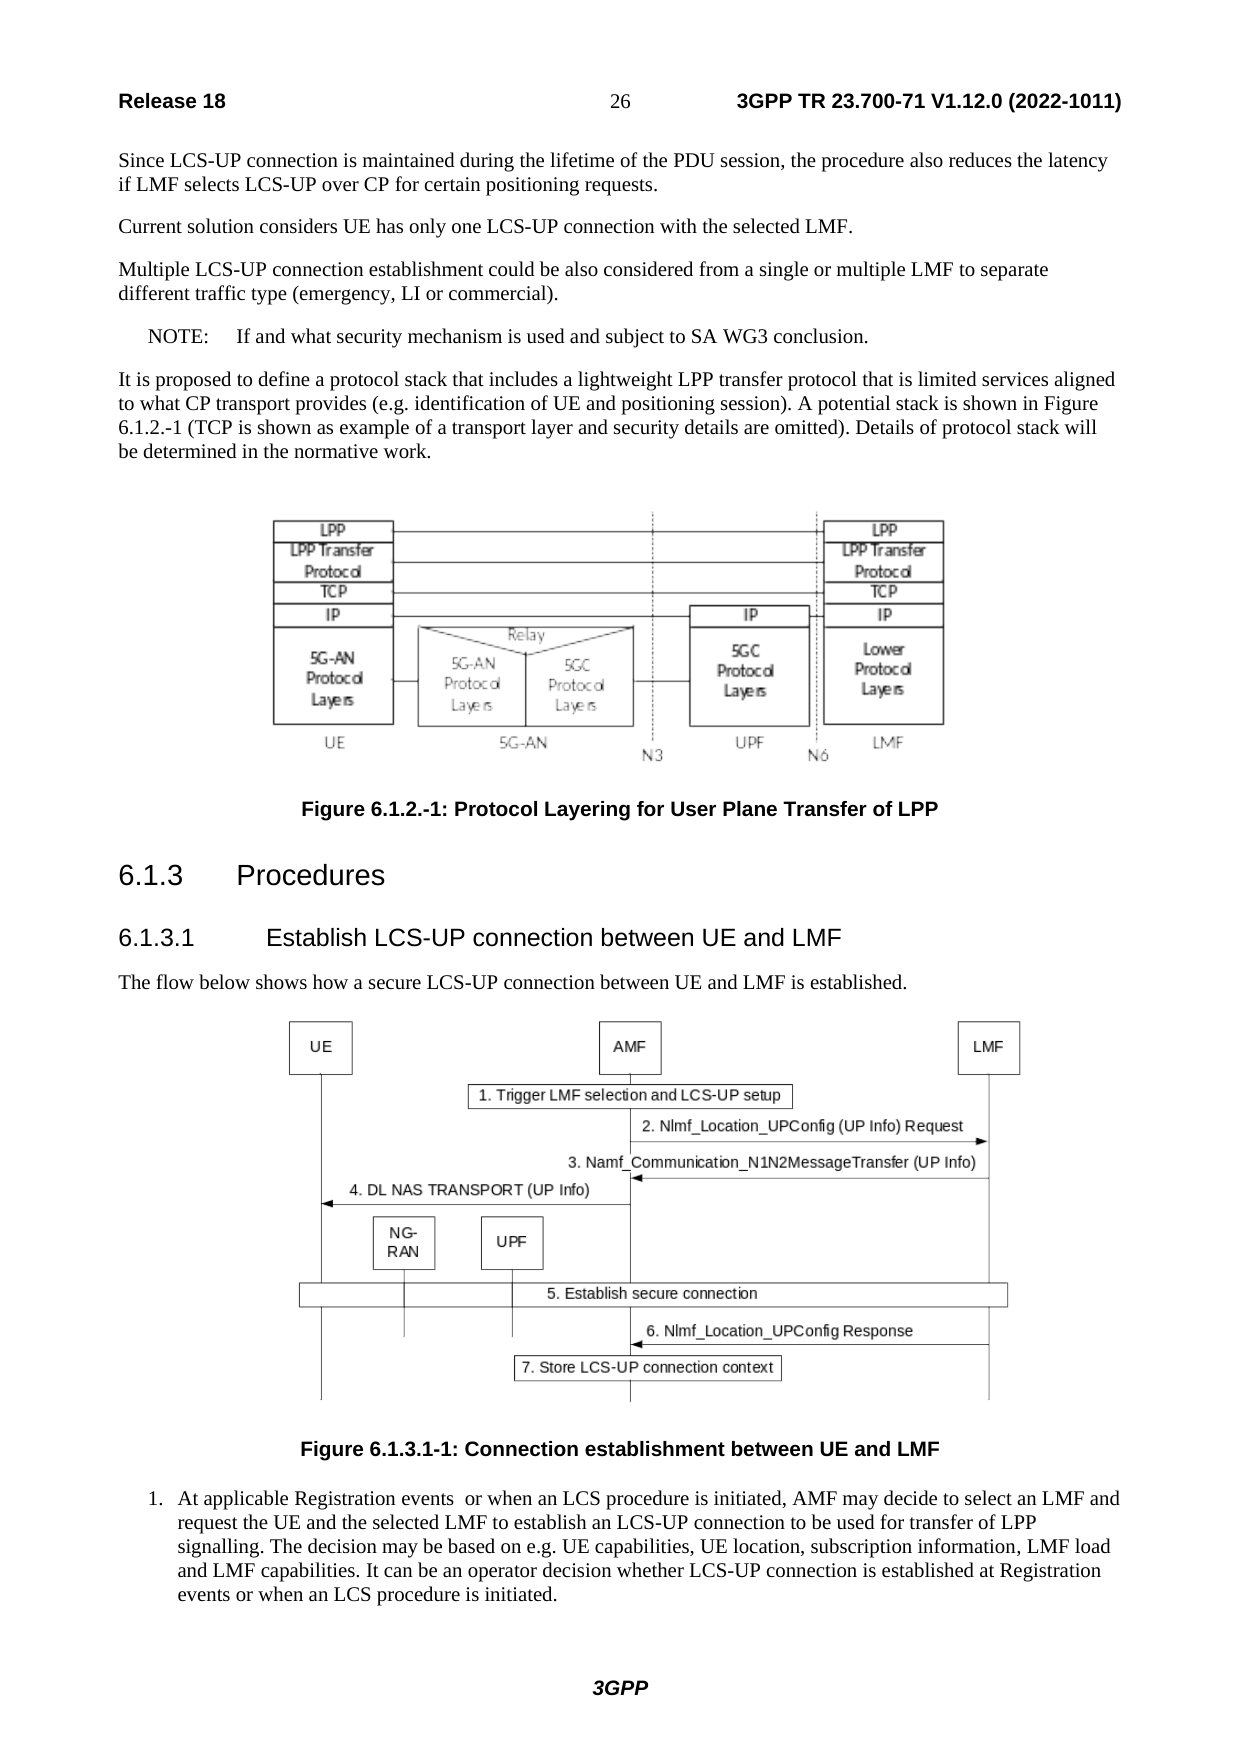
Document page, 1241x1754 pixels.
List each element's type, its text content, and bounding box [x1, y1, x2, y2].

text Current solution considers UE has only one LCS-UP connection with the selected LMF. [118, 214, 1122, 238]
text It is proposed to define a protocol stack that includes a lightweight LPP transfer protocol that is limited services aligned to what CP transport provides (e.g. identification of UE and positioning session). A potential stack is shown in Figure 6.1.2.-1 (TCP is shown as example of a transport layer and security details are omitted). Details of protocol stack will be determined in the normative work. [118, 367, 1122, 463]
subtitle 6.1.3 Procedures [118, 858, 1122, 891]
text Figure 6.1.2.-1: Protocol Layering for User Plane Transfer of LPP [118, 796, 1122, 820]
subtitle 6.1.3.1 Establish LCS-UP connection between UE and LMF [118, 923, 1122, 951]
text Since LCS-UP connection is maintained during the lifetime of the PDU session, the procedure also reduces the latency if LMF selects LCS-UP over CP for certain positioning requests. [118, 147, 1122, 196]
text The flow below shows how a secure LCS-UP connection between UE and LMF is established. [118, 970, 1122, 994]
text NOTE: If and what security mechanism is used and subject to SA WG3 conclusion. [148, 324, 1122, 348]
text Multiple LCS-UP connection establishment could be also considered from a single or multiple LMF to separate different traffic type (emergency, LI or commercial). [118, 257, 1122, 305]
text 1. At applicable Registration events or when an LCS procedure is initiated, AMF may decide to select an LMF and request the UE and the selected LMF to establish an LCS-UP connection to be used for transfer of LPP signalling. The decision may be based on e.g. UE capabilities, UE location, subscription information, LMF load and LMF capabilities. It can be an operator decision whether LCS-UP connection is established at Registration events or when an LCS procedure is initiated. [148, 1486, 1122, 1606]
text Figure 6.1.3.1-1: Connection establishment between UE and LMF [118, 1437, 1122, 1461]
